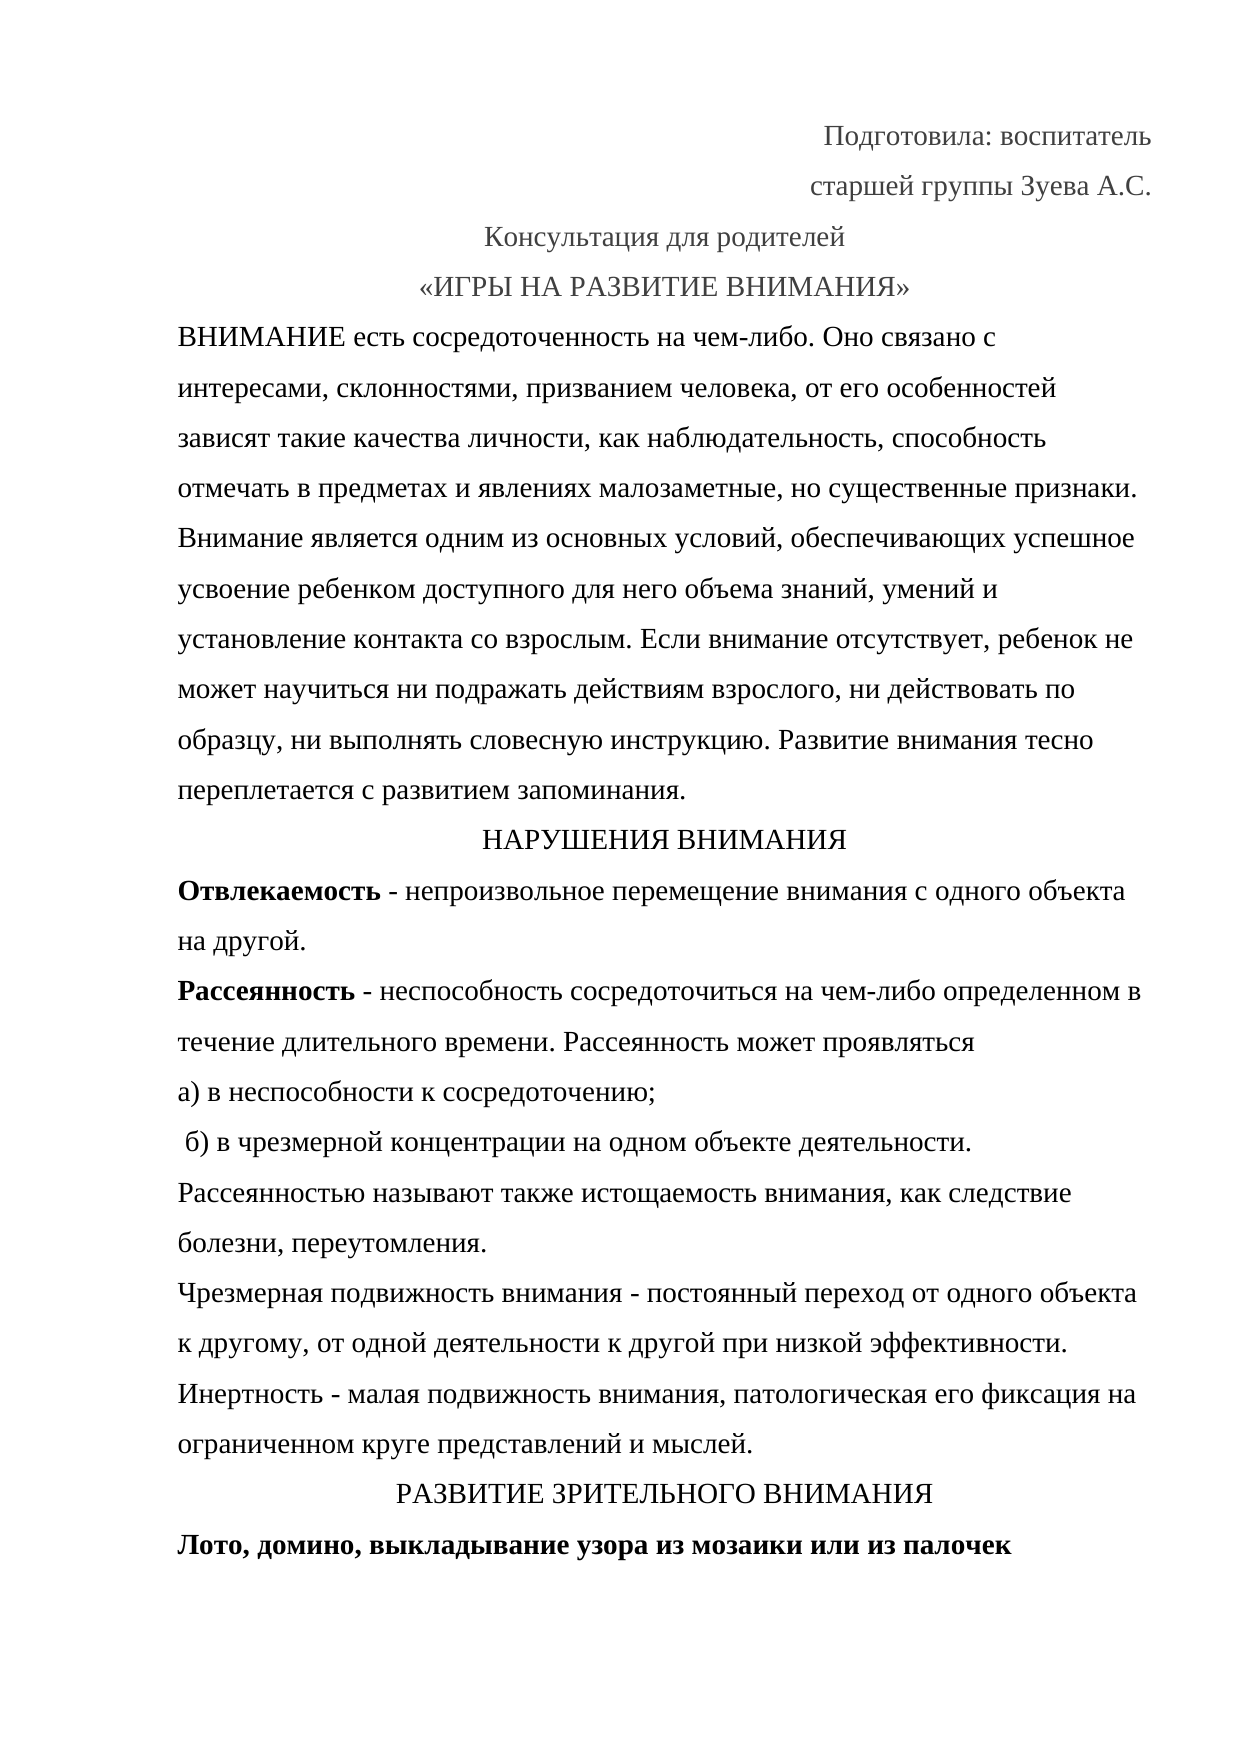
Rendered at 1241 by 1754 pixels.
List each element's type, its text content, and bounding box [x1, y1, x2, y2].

text старшей группы Зуева А.С. [177, 168, 1152, 202]
text РАЗВИТИЕ ЗРИТЕЛЬНОГО ВНИМАНИЯ [177, 1477, 1152, 1510]
text Отвлекаемость - непроизвольное перемещение внимания с одного объекта на другой. [177, 873, 1152, 957]
text Чрезмерная подвижность внимания - постоянный переход от одного объекта к другому, от одной деятельности к другой при низкой эффективности. [177, 1275, 1152, 1359]
text б) в чрезмерной концентрации на одном объекте деятельности. Рассеянностью называют также истощаемость внимания, как следствие болезни, переутомления. [177, 1124, 1152, 1258]
text Лото, домино, выкладывание узора из мозаики или из палочек [177, 1527, 1152, 1560]
text «ИГРЫ НА РАЗВИТИЕ ВНИМАНИЯ» [177, 269, 1152, 303]
text НАРУШЕНИЯ ВНИМАНИЯ [177, 822, 1152, 856]
text ВНИМАНИЕ есть сосредоточенность на чем-либо. Оно связано с интересами, склонностями, призванием человека, от его особенностей зависят такие качества личности, как наблюдательность, способность отмечать в предметах и явлениях малозаметные, но существенные признаки. Внимание является одним из основных условий, обеспечивающих успешное усвоение ребенком доступного для него объема знаний, умений и установление контакта со взрослым. Если внимание отсутствует, ребенок не может научиться ни подражать действиям взрослого, ни действовать по образцу, ни выполнять словесную инструкцию. Развитие внимания тесно переплетается с развитием запоминания. [177, 319, 1152, 806]
text а) в неспособности к сосредоточению; [177, 1074, 1152, 1108]
text Инертность - малая подвижность внимания, патологическая его фиксация на ограниченном круге представлений и мыслей. [177, 1376, 1152, 1460]
text Рассеянность - неспособность сосредоточиться на чем-либо определенном в течение длительного времени. Рассеянность может проявляться [177, 973, 1152, 1057]
text Подготовила: воспитатель [177, 118, 1152, 152]
text Консультация для родителей [177, 219, 1152, 252]
